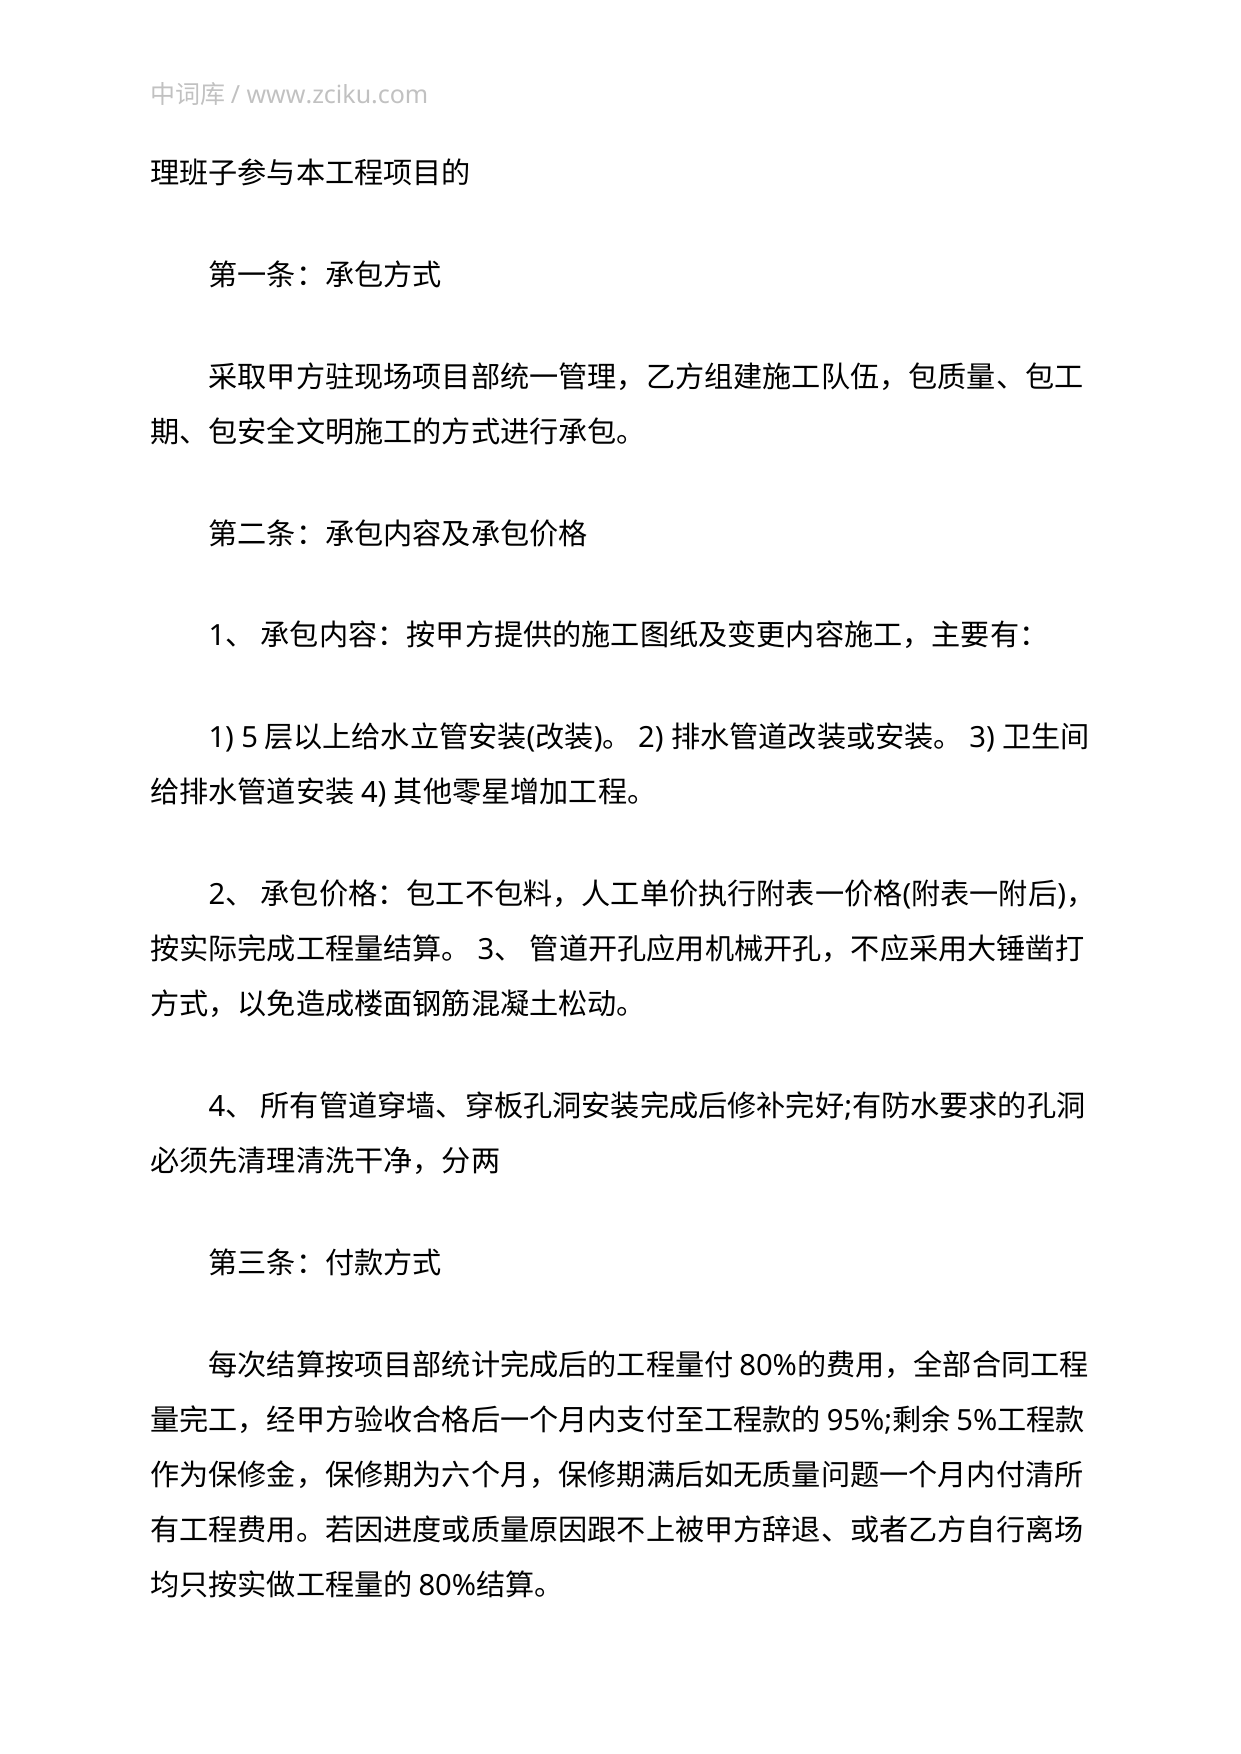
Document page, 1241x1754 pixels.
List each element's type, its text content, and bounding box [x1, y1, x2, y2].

text 每次结算按项目部统计完成后的工程量付80%的费用，全部合同工程量完工，经甲方验收合格后一个月内支付至工程款的95%;剩余5%工程款作为保修金，保修期为六个月，保修期满后如无质量问题一个月内付清所有工程费用。若因进度或质量原因跟不上被甲方辞退、或者乙方自行离场均只按实做工程量的80%结算。 [150, 1341, 1090, 1603]
text 第二条：承包内容及承包价格 [150, 510, 1090, 552]
text 采取甲方驻现场项目部统一管理，乙方组建施工队伍，包质量、包工期、包安全文明施工的方式进行承包。 [150, 353, 1090, 451]
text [150, 150, 1090, 192]
text 第三条：付款方式 [150, 1239, 1090, 1282]
text 2、 承包价格：包工不包料，人工单价执行附表一价格(附表一附后)，按实际完成工程量结算。 3、 管道开孔应用机械开孔，不应采用大锤凿打方式，以免造成楼面钢筋混凝土松动。 [150, 871, 1090, 1023]
text 1) 5层以上给水立管安装(改装)。 2) 排水管道改装或安装。 3) 卫生间给排水管道安装 4) 其他零星增加工程。 [150, 714, 1090, 811]
text 第一条：承包方式 [150, 252, 1090, 294]
text 1、 承包内容：按甲方提供的施工图纸及变更内容施工，主要有： [150, 612, 1090, 654]
text 4、 所有管道穿墙、穿板孔洞安装完成后修补完好;有防水要求的孔洞必须先清理清洗干净，分两 [150, 1083, 1090, 1180]
